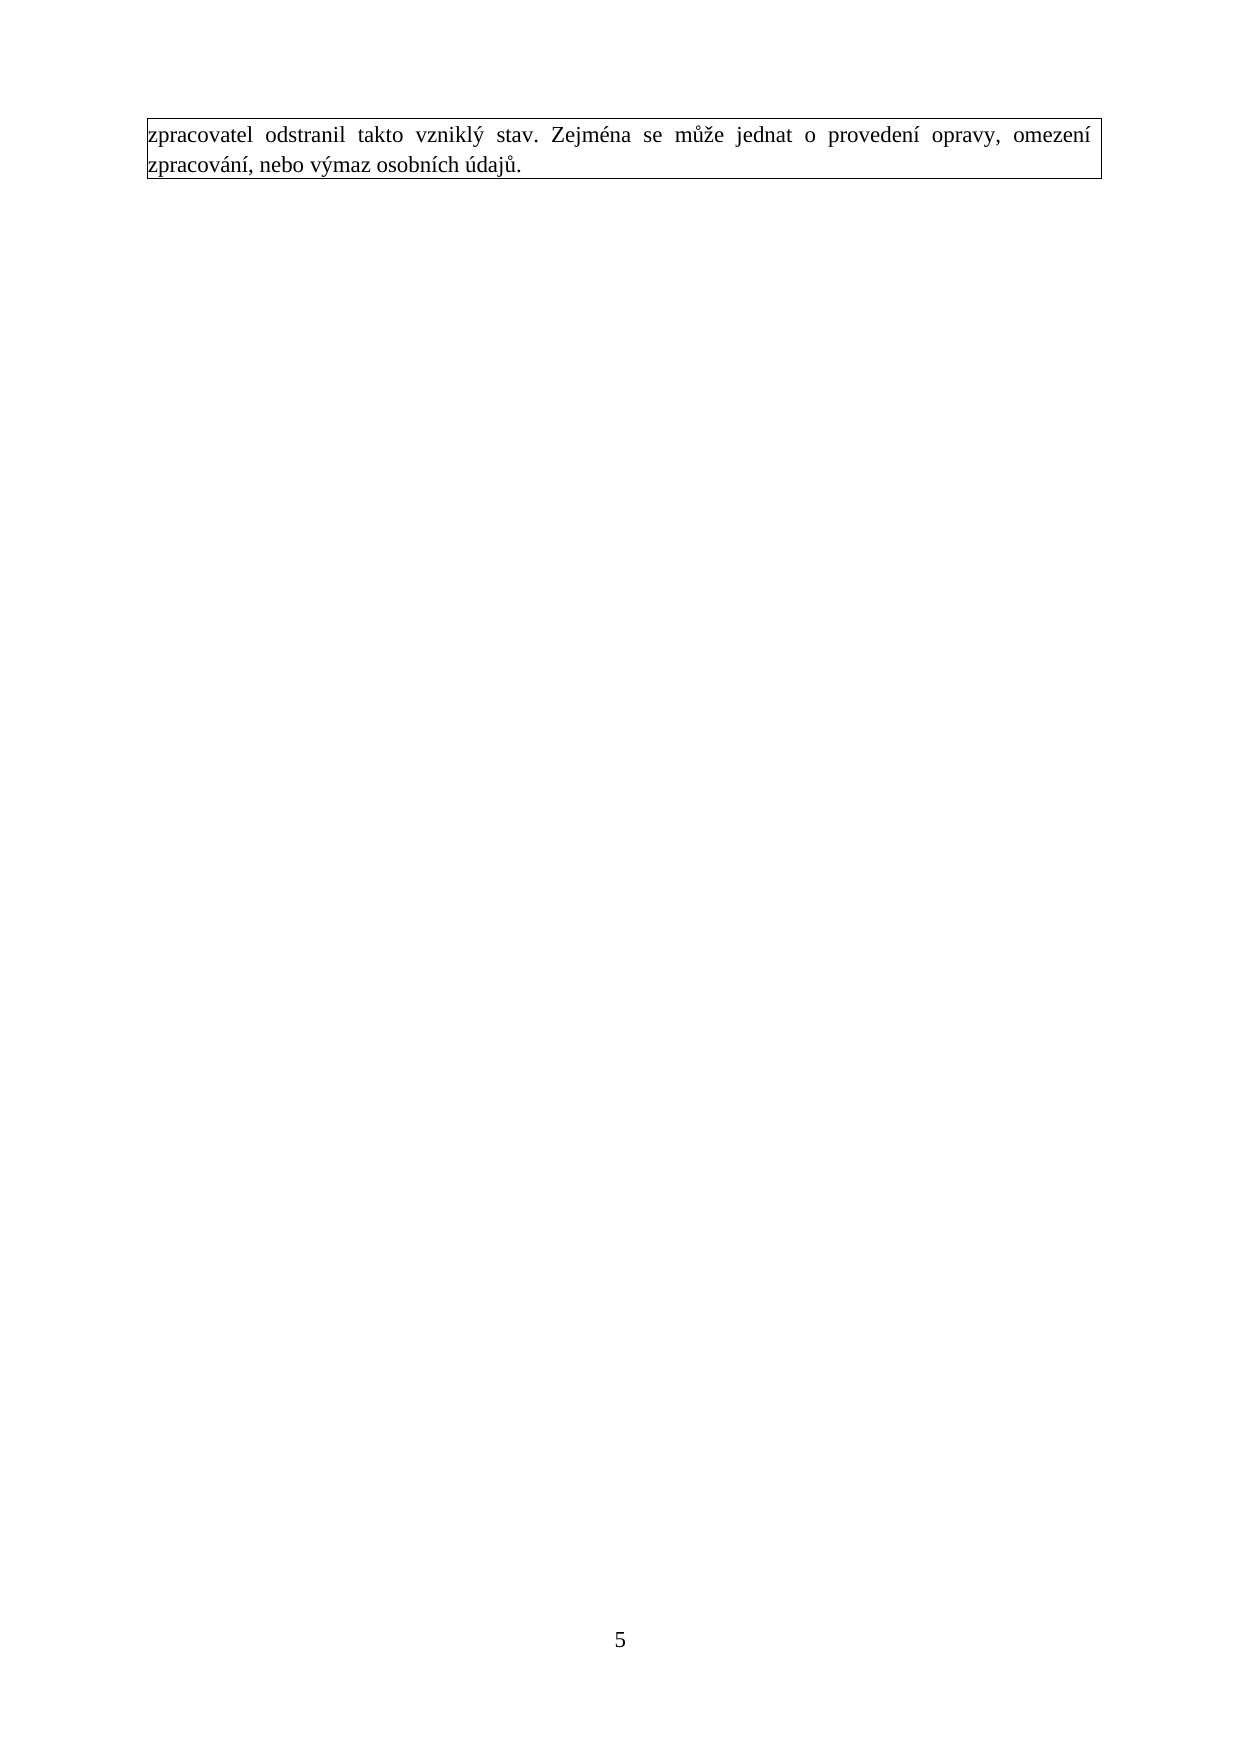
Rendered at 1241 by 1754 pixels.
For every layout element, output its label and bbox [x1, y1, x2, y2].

text [148, 119, 1101, 178]
